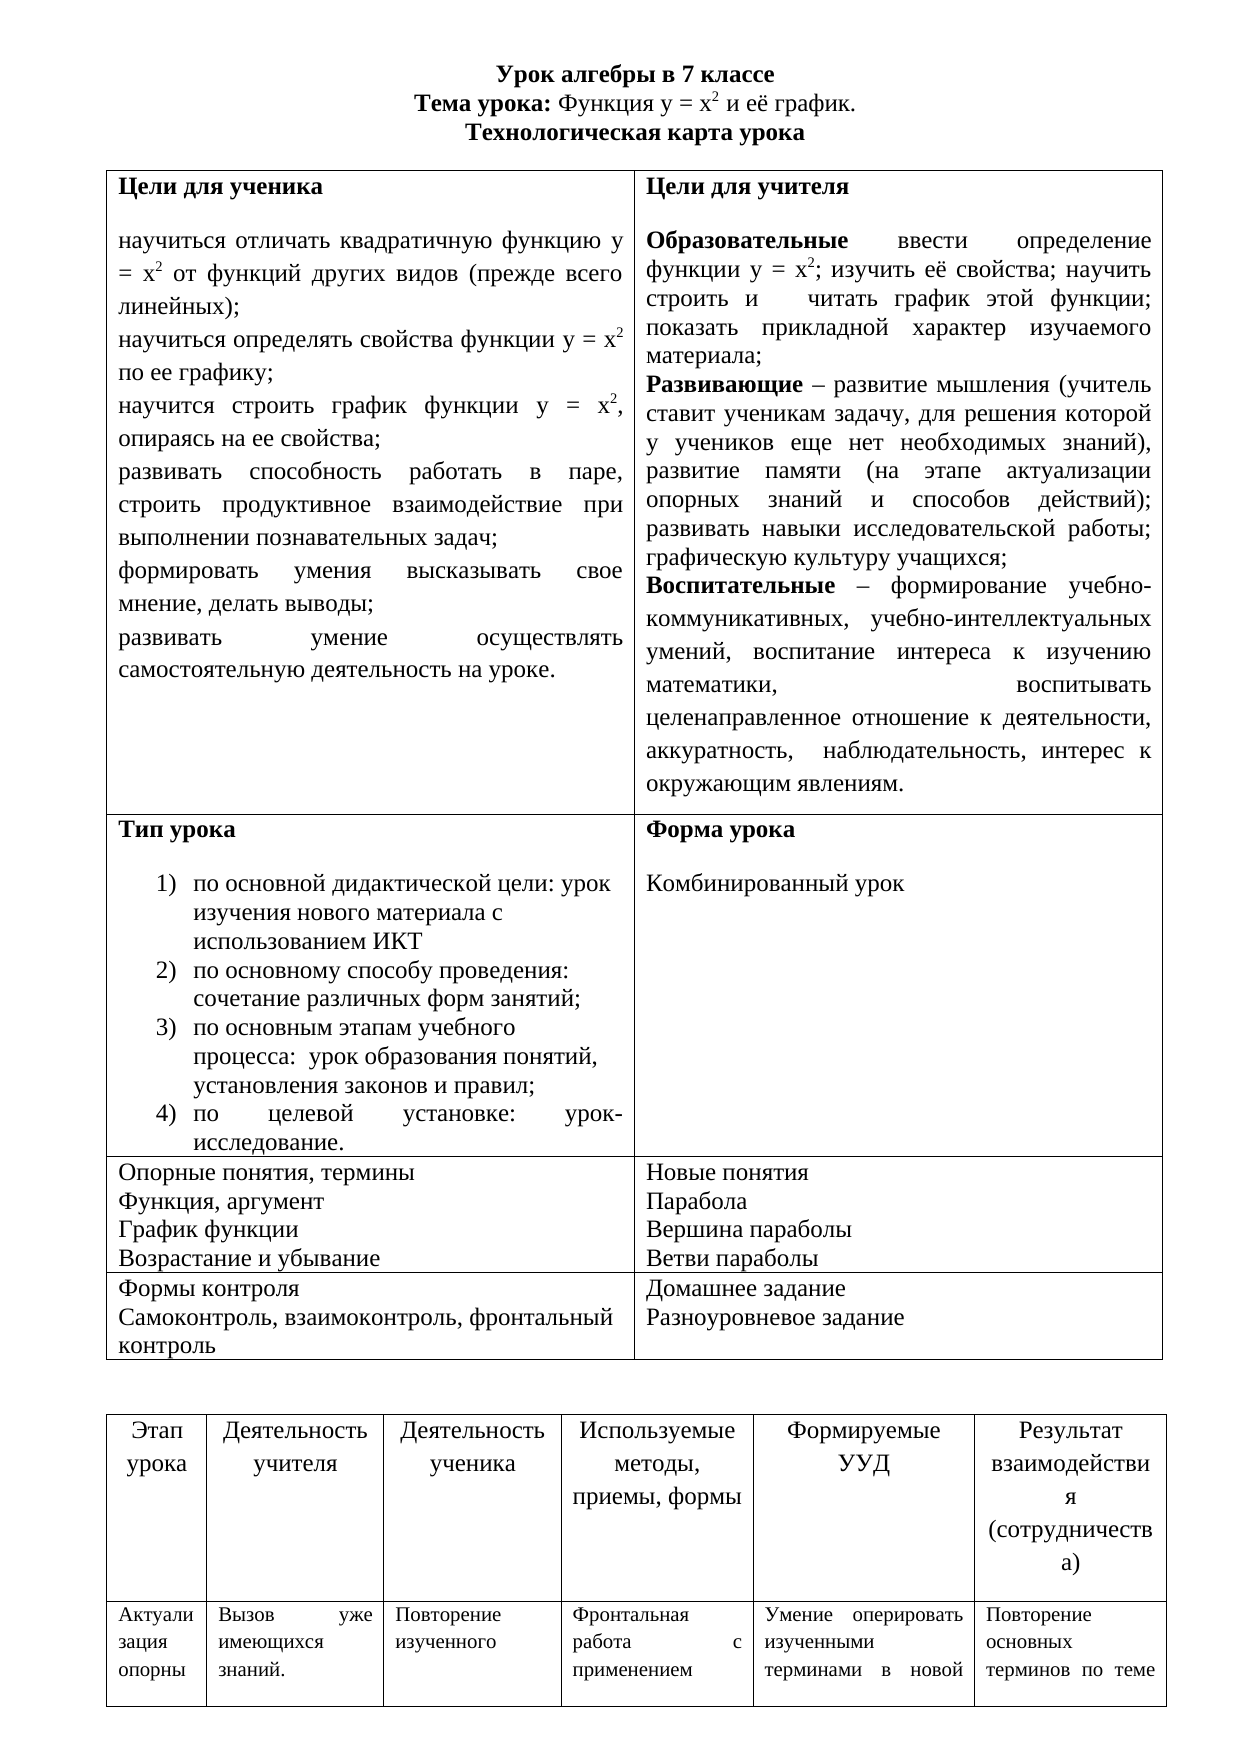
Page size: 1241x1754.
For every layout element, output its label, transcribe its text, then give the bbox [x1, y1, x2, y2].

table_header Деятельность учителя [207, 1415, 383, 1601]
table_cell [207, 1602, 383, 1706]
table_header Деятельность ученика [384, 1415, 561, 1601]
table_header Результат взаимодействия (сотрудничества) [975, 1415, 1166, 1601]
table_header Цели для учителя Образовательные ввести определение функции y = x2; изучить её свойства; научить строить и читать график этой функции; показать прикладной характер изучаемого материала; Развивающие – развитие мышления (учитель ставит ученикам задачу, для решения которой у учеников еще нет необходимых знаний), развитие памяти (на этапе актуализации опорных знаний и способов действий); развивать навыки исследовательской работы; графическую культуру учащихся; Воспитательные – формирование учебно-коммуникативных, учебно-интеллектуальных умений, воспитание интереса к изучению математики, воспитывать целенаправленное отношение к деятельности, аккуратность, наблюдательность, интерес к окружающим явлениям. [635, 171, 1162, 813]
text Технологическая карта урока [118, 117, 1152, 145]
table_cell Новые понятия Парабола Вершина параболы Ветви параболы [635, 1157, 1162, 1272]
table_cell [107, 1602, 206, 1706]
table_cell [384, 1602, 561, 1706]
table_header Формируемые УУД [754, 1415, 974, 1601]
text Урок алгебры в 7 классе [118, 59, 1152, 88]
table_cell Формы контроля Самоконтроль, взаимоконтроль, фронтальный контроль [107, 1273, 634, 1359]
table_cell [975, 1602, 1166, 1706]
table_cell Форма урока Комбинированный урок [635, 815, 1162, 1156]
text Тема урока: Функция y = x2 и её график. [118, 88, 1152, 117]
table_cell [562, 1602, 753, 1706]
table_header Этап урока [107, 1415, 206, 1601]
table_cell Домашнее задание Разноуровневое задание [635, 1273, 1162, 1359]
table_header Используемые методы, приемы, формы [562, 1415, 753, 1601]
table_cell Опорные понятия, термины Функция, аргумент График функции Возрастание и убывание [107, 1157, 634, 1272]
table_header Цели для ученика научиться отличать квадратичную функцию y = x2 от функций других видов (прежде всего линейных); научиться определять свойства функции y = x2 по ее графику; научится строить график функции y = x2, опираясь на ее свойства; развивать способность работать в паре, строить продуктивное взаимодействие при выполнении познавательных задач; формировать умения высказывать свое мнение, делать выводы; развивать умение осуществлять самостоятельную деятельность на уроке. [107, 171, 634, 813]
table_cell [754, 1602, 974, 1706]
table_cell Тип урока по основной дидактической цели: урок изучения нового материала с использованием ИКТ по основному способу проведения: сочетание различных форм занятий; по основным этапам учебного процесса: урок образования понятий, установления законов и правил; по целевой установке: урок-исследование. [107, 815, 634, 1156]
